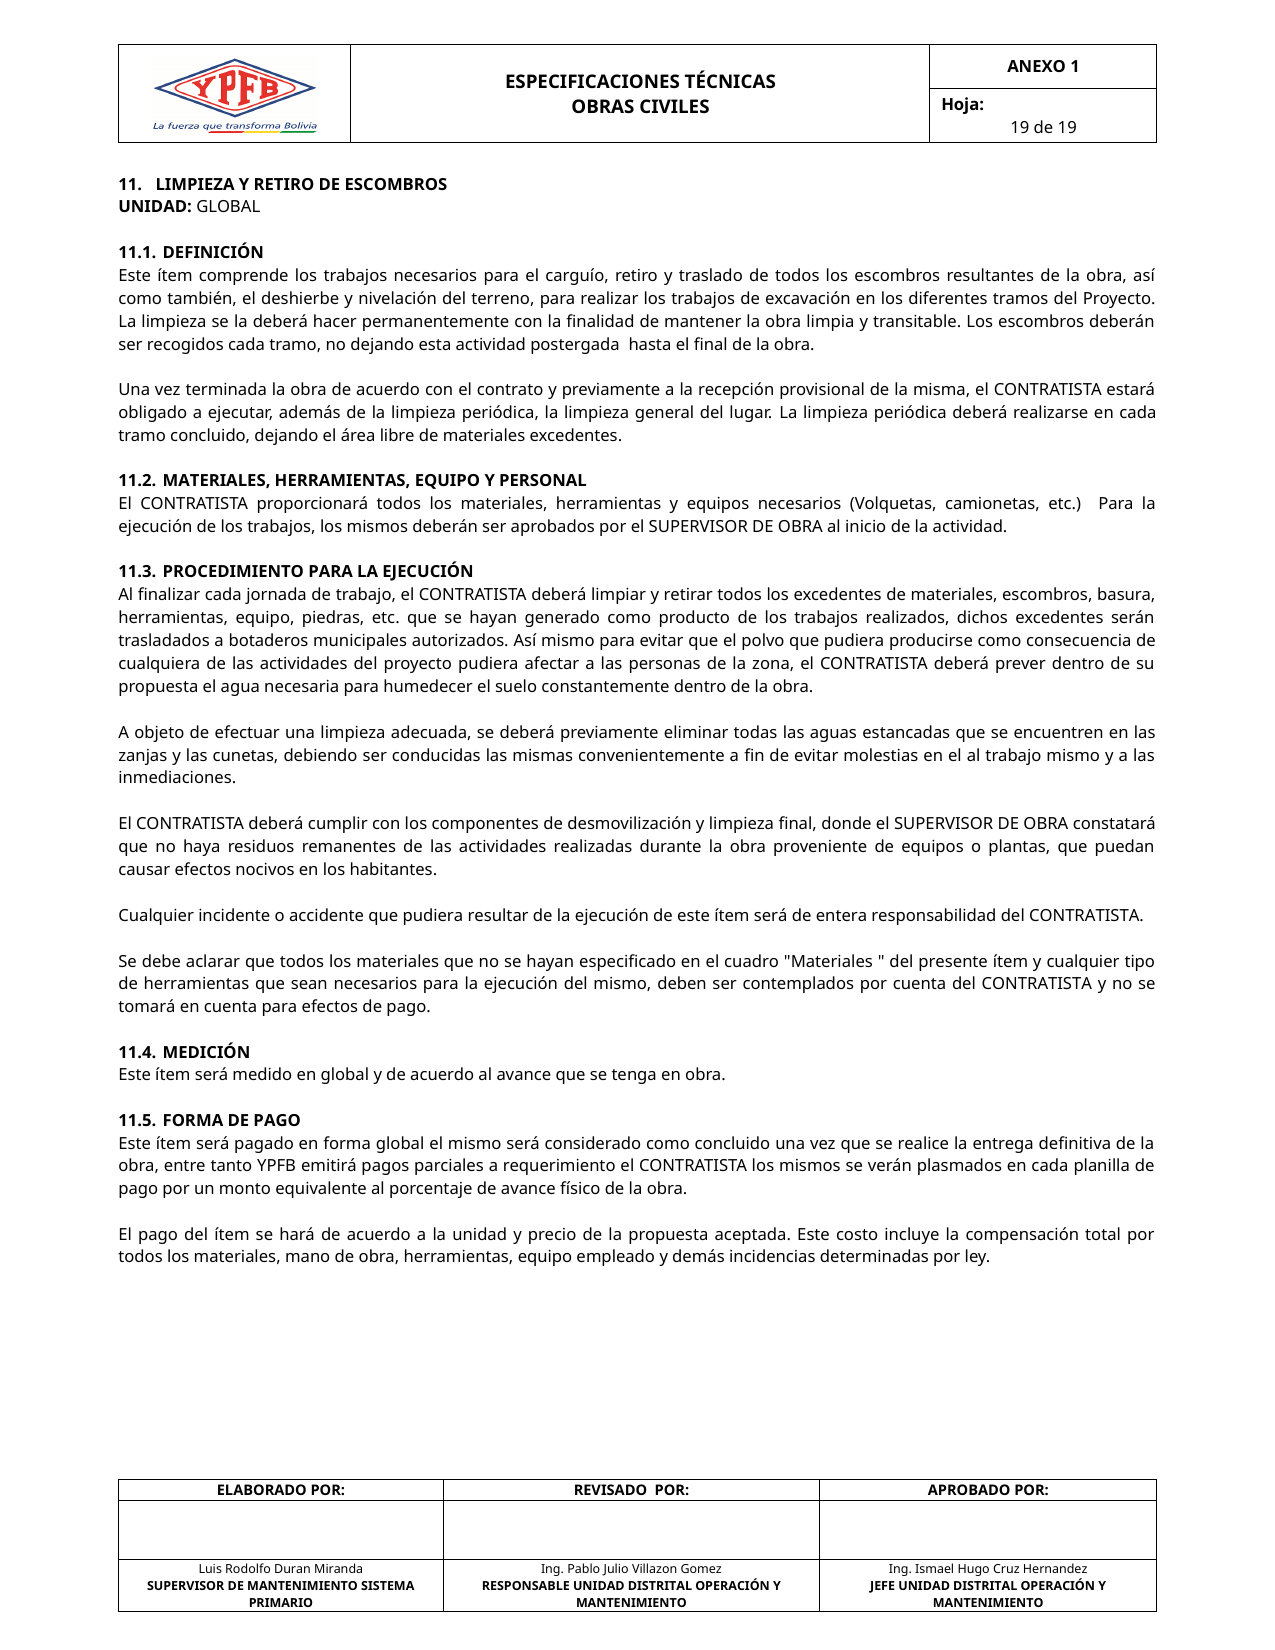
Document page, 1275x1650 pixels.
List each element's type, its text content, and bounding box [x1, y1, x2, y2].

list MEDICIÓN [118, 1040, 1157, 1063]
text A objeto de efectuar una limpieza adecuada, se deberá previamente eliminar todas las aguas estancadas que se encuentren en las zanjas y las cunetas, debiendo ser conducidas las mismas convenientemente a fin de evitar molestias en el al trabajo mismo y a las inmediaciones. [118, 720, 1157, 789]
text Este ítem comprende los trabajos necesarios para el carguío, retiro y traslado de todos los escombros resultantes de la obra, así como también, el deshierbe y nivelación del terreno, para realizar los trabajos de excavación en los diferentes tramos del Proyecto. La limpieza se la deberá hacer permanentemente con la finalidad de mantener la obra limpia y transitable. Los escombros deberán ser recogidos cada tramo, no dejando esta actividad postergada hasta el final de la obra. [118, 263, 1157, 355]
text Cualquier incidente o accidente que pudiera resultar de la ejecución de este ítem será de entera responsabilidad del CONTRATISTA. [118, 903, 1157, 926]
subtitle LIMPIEZA Y RETIRO DE ESCOMBROS [118, 172, 1157, 195]
text Se debe aclarar que todos los materiales que no se hayan especificado en el cuadro "Materiales " del presente ítem y cualquier tipo de herramientas que sean necesarios para la ejecución del mismo, deben ser contemplados por cuenta del CONTRATISTA y no se tomará en cuenta para efectos de pago. [118, 949, 1157, 1017]
text UNIDAD: GLOBAL [118, 195, 1157, 217]
list FORMA DE PAGO [118, 1108, 1157, 1131]
list DEFINICIÓN [118, 240, 1157, 263]
text Este ítem será pagado en forma global el mismo será considerado como concluido una vez que se realice la entrega definitiva de la obra, entre tanto YPFB emitirá pagos parciales a requerimiento el CONTRATISTA los mismos se verán plasmados en cada planilla de pago por un monto equivalente al porcentaje de avance físico de la obra. [118, 1131, 1157, 1199]
list PROCEDIMIENTO PARA LA EJECUCIÓN [118, 559, 1157, 582]
picture [150, 54, 318, 137]
text Al finalizar cada jornada de trabajo, el CONTRATISTA deberá limpiar y retirar todos los excedentes de materiales, escombros, basura, herramientas, equipo, piedras, etc. que se hayan generado como producto de los trabajos realizados, dichos excedentes serán trasladados a botaderos municipales autorizados. Así mismo para evitar que el polvo que pudiera producirse como consecuencia de cualquiera de las actividades del proyecto pudiera afectar a las personas de la zona, el CONTRATISTA deberá prever dentro de su propuesta el agua necesaria para humedecer el suelo constantemente dentro de la obra. [118, 582, 1157, 697]
text El pago del ítem se hará de acuerdo a la unidad y precio de la propuesta aceptada. Este costo incluye la compensación total por todos los materiales, mano de obra, herramientas, equipo empleado y demás incidencias determinadas por ley. [118, 1222, 1157, 1268]
text El CONTRATISTA proporcionará todos los materiales, herramientas y equipos necesarios (Volquetas, camionetas, etc.) Para la ejecución de los trabajos, los mismos deberán ser aprobados por el SUPERVISOR DE OBRA al inicio de la actividad. [118, 491, 1157, 537]
list MATERIALES, HERRAMIENTAS, EQUIPO Y PERSONAL [118, 468, 1157, 491]
text Una vez terminada la obra de acuerdo con el contrato y previamente a la recepción provisional de la misma, el CONTRATISTA estará obligado a ejecutar, además de la limpieza periódica, la limpieza general del lugar. La limpieza periódica deberá realizarse en cada tramo concluido, dejando el área libre de materiales excedentes. [118, 378, 1157, 446]
text Este ítem será medido en global y de acuerdo al avance que se tenga en obra. [118, 1063, 1157, 1086]
text El CONTRATISTA deberá cumplir con los componentes de desmovilización y limpieza final, donde el SUPERVISOR DE OBRA constatará que no haya residuos remanentes de las actividades realizadas durante la obra proveniente de equipos o plantas, que puedan causar efectos nocivos en los habitantes. [118, 812, 1157, 880]
